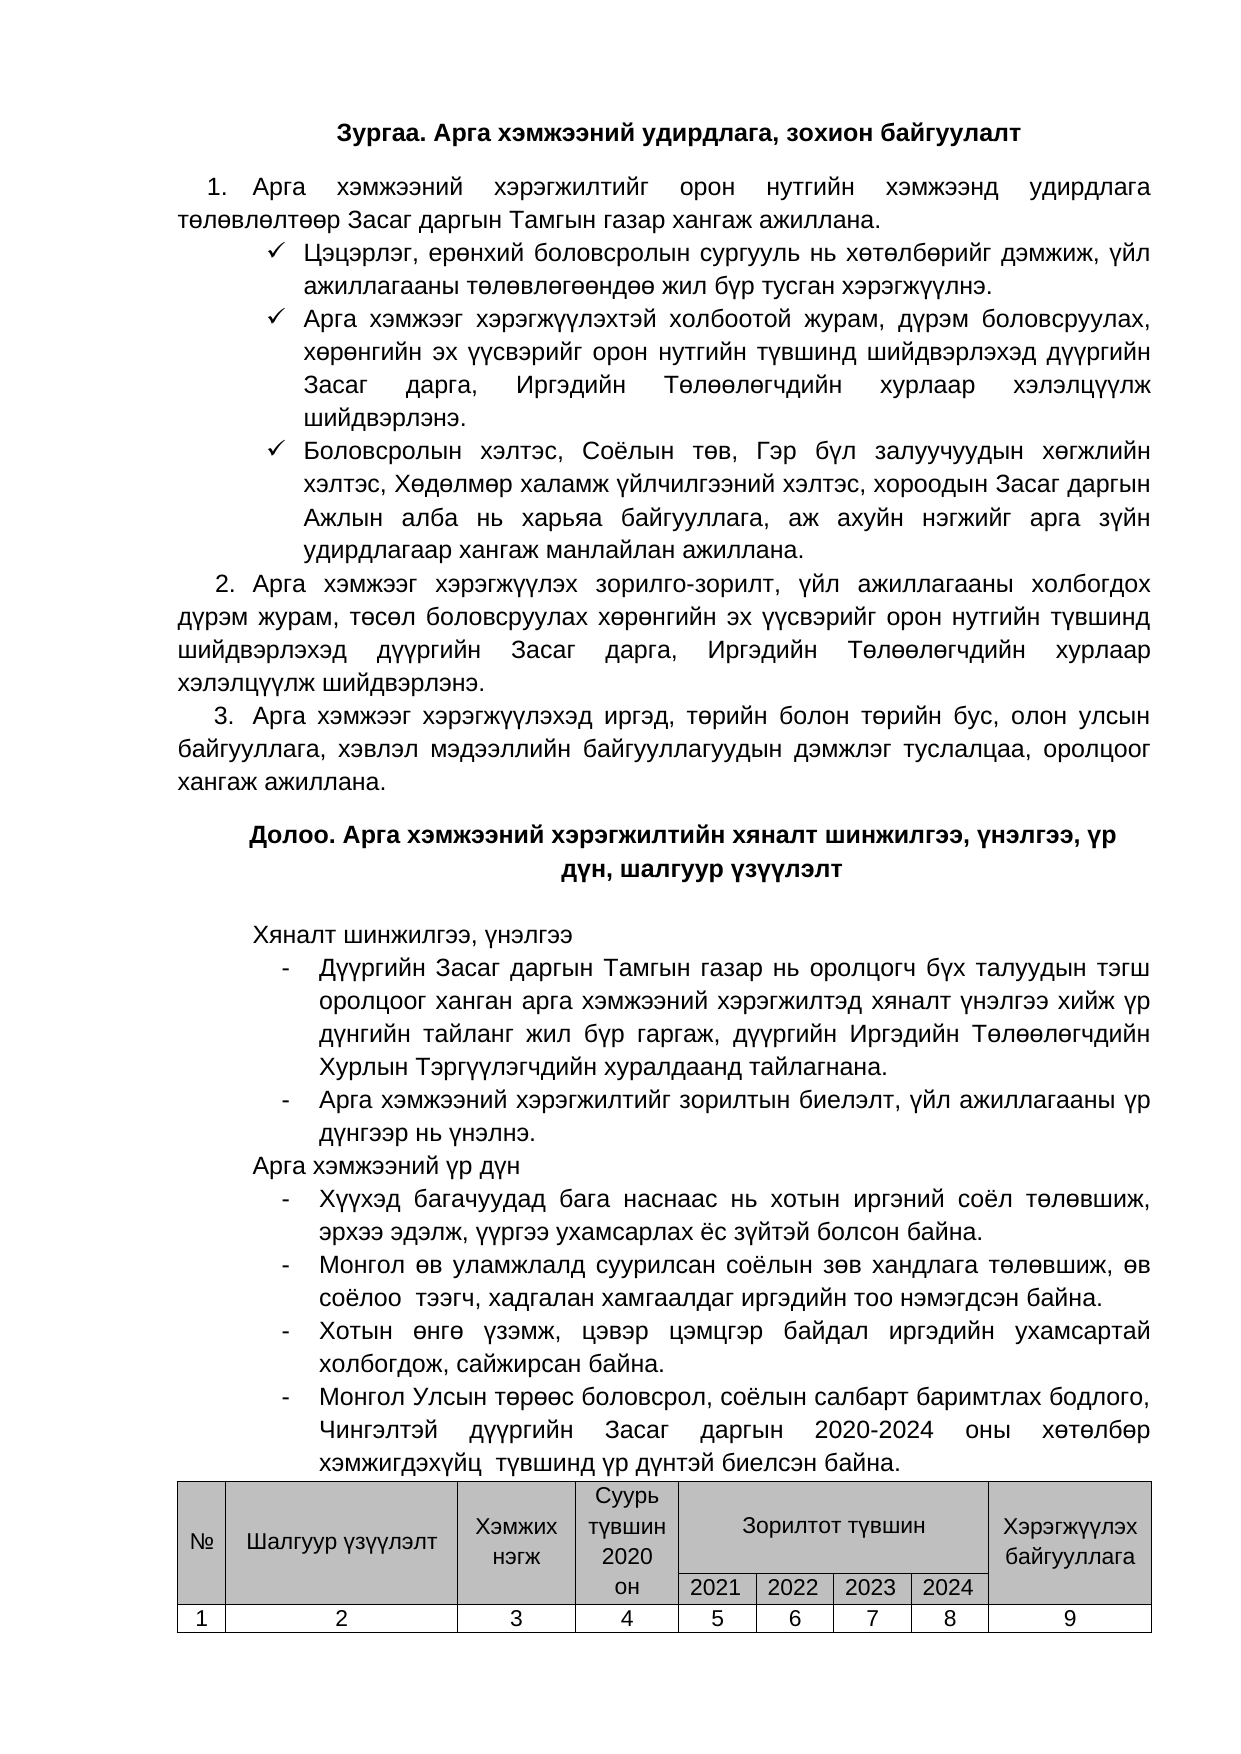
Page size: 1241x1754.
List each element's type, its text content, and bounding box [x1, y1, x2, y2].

list Арга хэмжээг хэрэгжүүлэхэд иргэд, төрийн болон төрийн бус, олон улсын байгууллага, хэвлэл мэдээллийн байгууллагуудын дэмжлэг туслалцаа, оролцоог хангаж ажиллана. [177, 701, 1152, 795]
list Хүүхэд багачуудад бага наснаас нь хотын иргэний соёл төлөвшиж, эрхээ эдэлж, үүргээ ухамсарлах ёс зүйтэй болсон байна. [281, 1184, 1152, 1246]
table_cell 1 [178, 1605, 225, 1632]
table_cell 2022 [757, 1574, 833, 1604]
table_cell 3 [458, 1605, 575, 1632]
table_header Шалгуур үзүүлэлт [226, 1482, 457, 1604]
table_header № [178, 1482, 225, 1604]
table_cell 8 [912, 1605, 988, 1632]
list Арга хэмжээний хэрэгжилтийг зорилтын биелэлт, үйл ажиллагааны үр дүнгээр нь үнэлнэ. [281, 1085, 1152, 1146]
table_header Хэрэгжүүлэх байгууллага [989, 1482, 1151, 1604]
text Хяналт шинжилгээ, үнэлгээ [177, 919, 1152, 948]
table_header Зорилтот түвшин [679, 1482, 988, 1573]
list Арга хэмжээг хэрэгжүүлэхтэй холбоотой журам, дүрэм боловсруулах, хөрөнгийн эх үүсвэрийг орон нутгийн түвшинд шийдвэрлэхэд дүүргийн Засаг дарга, Иргэдийн Төлөөлөгчдийн хурлаар хэлэлцүүлж шийдвэрлэнэ. [266, 304, 1152, 432]
text Арга хэмжээний үр дүн [177, 1151, 1152, 1179]
table_header Суурь түвшин 2020 он [576, 1482, 678, 1604]
text Зургаа. Арга хэмжээний удирдлага, зохион байгуулалт [177, 118, 1152, 147]
list Монгол Улсын төрөөс боловсрол, соёлын салбарт баримтлах бодлого, Чингэлтэй дүүргийн Засаг даргын 2020-2024 оны хөтөлбөр хэмжигдэхүйц түвшинд үр дүнтэй биелсэн байна. [281, 1382, 1152, 1477]
table_cell 2021 [679, 1574, 756, 1604]
text Долоо. Арга хэмжээний хэрэгжилтийн хяналт шинжилгээ, үнэлгээ, үр [177, 821, 1152, 849]
table_cell 2024 [912, 1574, 988, 1604]
table_cell 5 [679, 1605, 756, 1632]
table_cell 2 [226, 1605, 457, 1632]
list Хотын өнгө үзэмж, цэвэр цэмцгэр байдал иргэдийн ухамсартай холбогдож, сайжирсан байна. [281, 1316, 1152, 1378]
list Монгол өв уламжлалд суурилсан соёлын зөв хандлага төлөвшиж, өв соёлоо тээгч, хадгалан хамгаалдаг иргэдийн тоо нэмэгдсэн байна. [281, 1250, 1152, 1312]
table_cell 9 [989, 1605, 1151, 1632]
table_cell 7 [834, 1605, 911, 1632]
text дүн, шалгуур үзүүлэлт [177, 853, 1152, 882]
list Арга хэмжээний хэрэгжилтийг орон нутгийн хэмжээнд удирдлага төлөвлөлтөөр Засаг даргын Тамгын газар хангаж ажиллана. [177, 172, 1152, 234]
list Арга хэмжээг хэрэгжүүлэх зорилго-зорилт, үйл ажиллагааны холбогдох дүрэм журам, төсөл боловсруулах хөрөнгийн эх үүсвэрийг орон нутгийн түвшинд шийдвэрлэхэд дүүргийн Засаг дарга, Иргэдийн Төлөөлөгчдийн хурлаар хэлэлцүүлж шийдвэрлэнэ. [177, 568, 1152, 696]
list Дүүргийн Засаг даргын Тамгын газар нь оролцогч бүх талуудын тэгш оролцоог ханган арга хэмжээний хэрэгжилтэд хяналт үнэлгээ хийж үр дүнгийн тайланг жил бүр гаргаж, дүүргийн Иргэдийн Төлөөлөгчдийн Хурлын Тэргүүлэгчдийн хуралдаанд тайлагнана. [281, 953, 1152, 1080]
table_cell 4 [576, 1605, 678, 1632]
list Цэцэрлэг, ерөнхий боловсролын сургууль нь хөтөлбөрийг дэмжиж, үйл ажиллагааны төлөвлөгөөндөө жил бүр тусган хэрэгжүүлнэ. [266, 238, 1152, 300]
list Боловсролын хэлтэс, Соёлын төв, Гэр бүл залуучуудын хөгжлийн хэлтэс, Хөдөлмөр халамж үйлчилгээний хэлтэс, хороодын Засаг даргын Ажлын алба нь харьяа байгууллага, аж ахуйн нэгжийг арга зүйн удирдлагаар хангаж манлайлан ажиллана. [266, 436, 1152, 564]
table_cell 6 [757, 1605, 833, 1632]
table_header Хэмжих нэгж [458, 1482, 575, 1604]
table_cell 2023 [834, 1574, 911, 1604]
